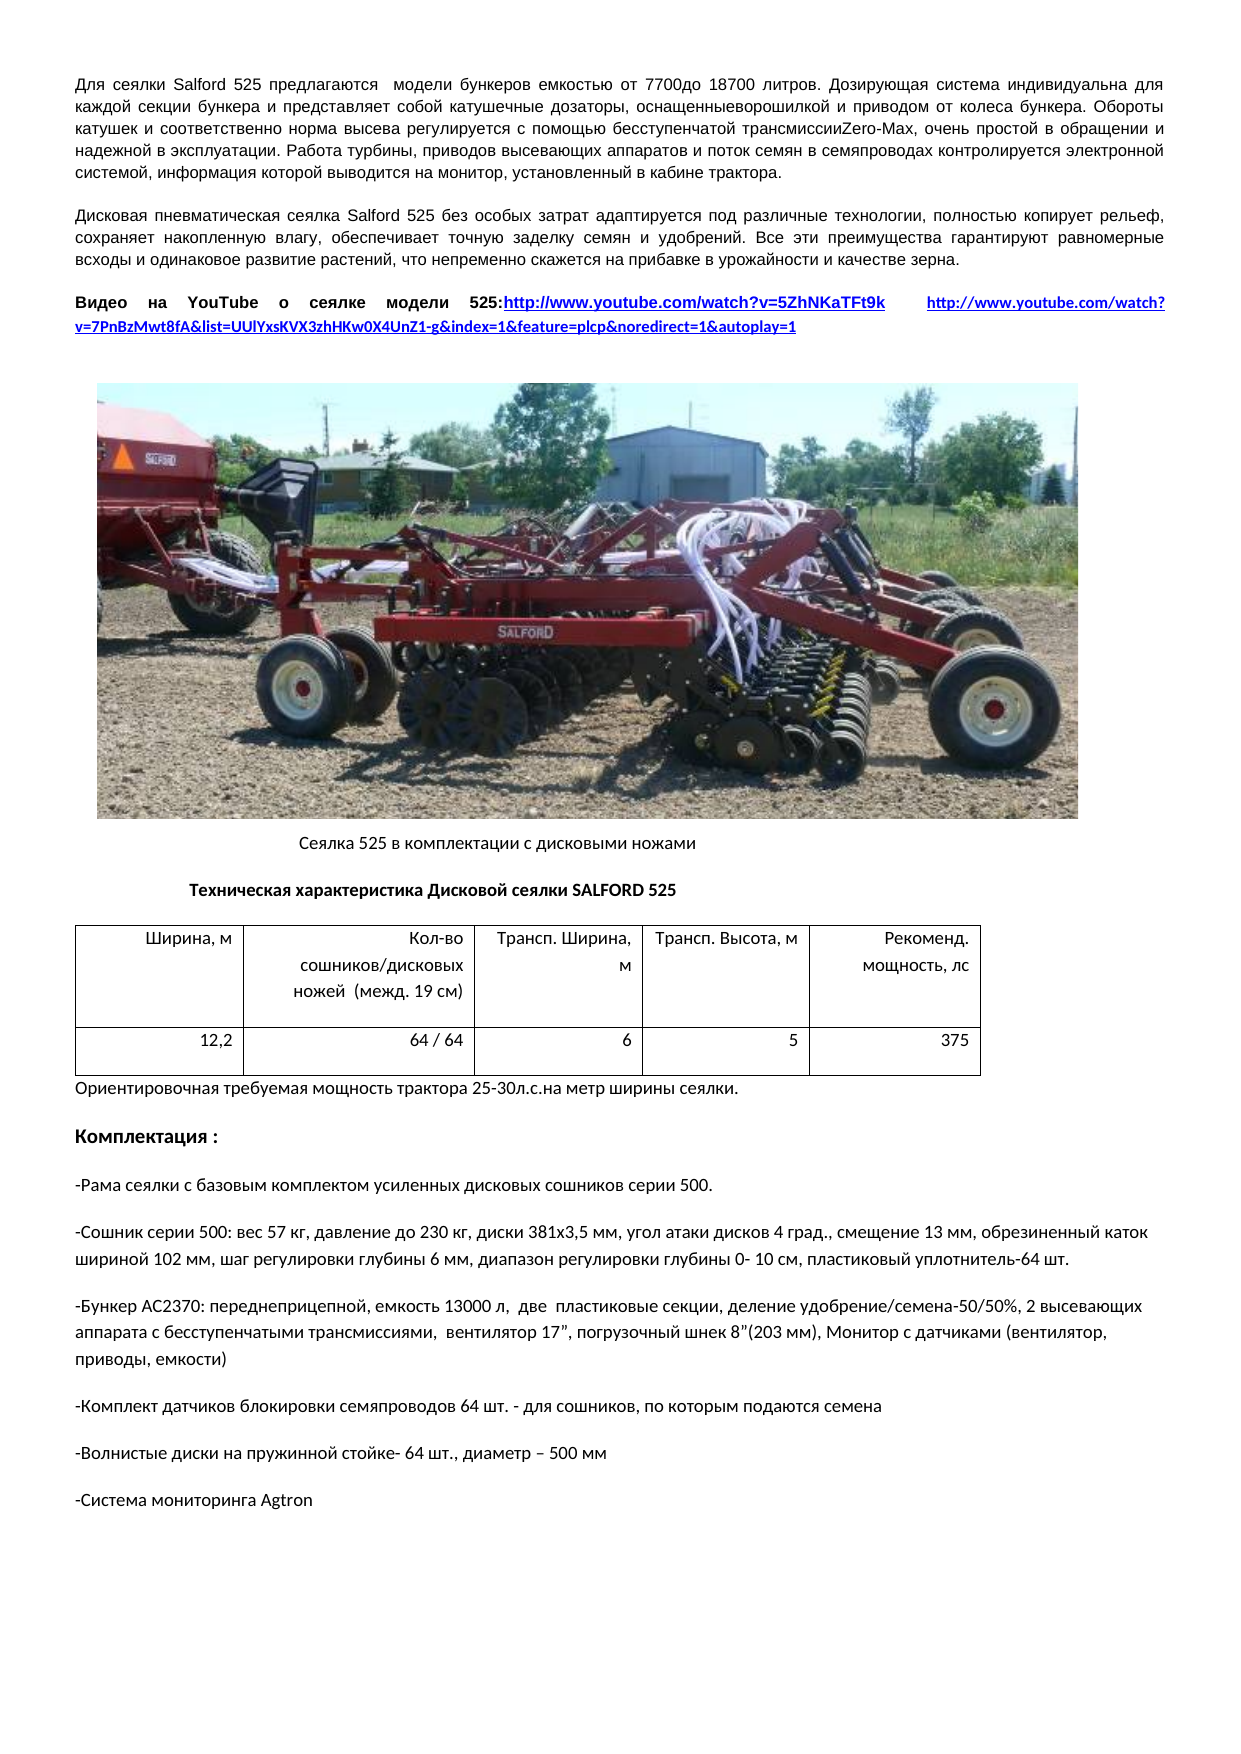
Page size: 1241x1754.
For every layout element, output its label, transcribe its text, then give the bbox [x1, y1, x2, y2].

text Дисковая пневматическая сеялка Salford 525 без особых затрат адаптируется под различные технологии, полностью копирует рельеф, сохраняет накопленную влагу, обеспечивает точную заделку семян и удобрений. Все эти преимущества гарантируют равномерные всходы и одинаковое развитие растений, что непременно скажется на прибавке в урожайности и качестве зерна. [75, 206, 1165, 269]
text -Система мониторинга Agtron [75, 1488, 1165, 1511]
table_cell 5 [643, 1028, 809, 1075]
text Сеялка 525 в комплектации с дисковыми ножами [75, 831, 1165, 854]
text Комплектация : [75, 1123, 1165, 1149]
table_cell 6 [475, 1028, 642, 1075]
table_cell 64 / 64 [244, 1028, 474, 1075]
table_header Трансп. Высота, м [643, 926, 809, 1027]
text Техническая характеристика Дисковой сеялки SALFORD 525 [75, 878, 1165, 901]
table_header Ширина, м [76, 926, 243, 1027]
text Ориентировочная требуемая мощность трактора 25-30л.с.на метр ширины сеялки. [75, 1076, 1165, 1099]
table_cell 375 [810, 1028, 980, 1075]
text -Рама сеялки с базовым комплектом усиленных дисковых сошников серии 500. [75, 1173, 1165, 1196]
text -Волнистые диски на пружинной стойке- 64 шт., диаметр – 500 мм [75, 1441, 1165, 1464]
table_cell 12,2 [76, 1028, 243, 1075]
table_header Кол-во сошников/дисковых ножей (межд. 19 см) [244, 926, 474, 1027]
table_header Рекоменд. мощность, лс [810, 926, 980, 1027]
text -Сошник серии 500: вес 57 кг, давление до 230 кг, диски 381х3,5 мм, угол атаки дисков 4 град., смещение 13 мм, обрезиненный каток шириной 102 мм, шаг регулировки глубины 6 мм, диапазон регулировки глубины 0- 10 см, пластиковый уплотнитель-64 шт. [75, 1221, 1165, 1270]
text Для сеялки Salford 525 предлагаются модели бункеров емкостью от 7700до 18700 литров. Дозирующая система индивидуальна для каждой секции бункера и представляет собой катушечные дозаторы, оснащенныеворошилкой и приводом от колеса бункера. Обороты катушек и соответственно норма высева регулируется с помощью бесступенчатой трансмиссииZero-Max, очень простой в обращении и надежной в эксплуатации. Работа турбины, приводов высевающих аппаратов и поток семян в семяпроводах контролируется электронной системой, информация которой выводится на монитор, установленный в кабине трактора. [75, 75, 1165, 182]
text -Комплект датчиков блокировки семяпроводов 64 шт. - для сошников, по которым подаются семена [75, 1394, 1165, 1417]
text Видео на YouTube о сеялке модели 525:http://www.youtube.com/watch?v=5ZhNKaTFt9k http://www.youtube.com/watch?v=7PnBzMwt8fA&list=UUlYxsKVX3zhHKw0X4UnZ1-g&index=1&feature=plcp&noredirect=1&autoplay=1 [75, 292, 1165, 336]
table_header Трансп. Ширина, м [475, 926, 642, 1027]
picture [97, 383, 1079, 819]
text -Бункер АС2370: переднеприцепной, емкость 13000 л, две пластиковые секции, деление удобрение/семена-50/50%, 2 высевающих аппарата с бесступенчатыми трансмиссиями, вентилятор 17”, погрузочный шнек 8”(203 мм), Монитор с датчиками (вентилятор, приводы, емкости) [75, 1294, 1165, 1370]
